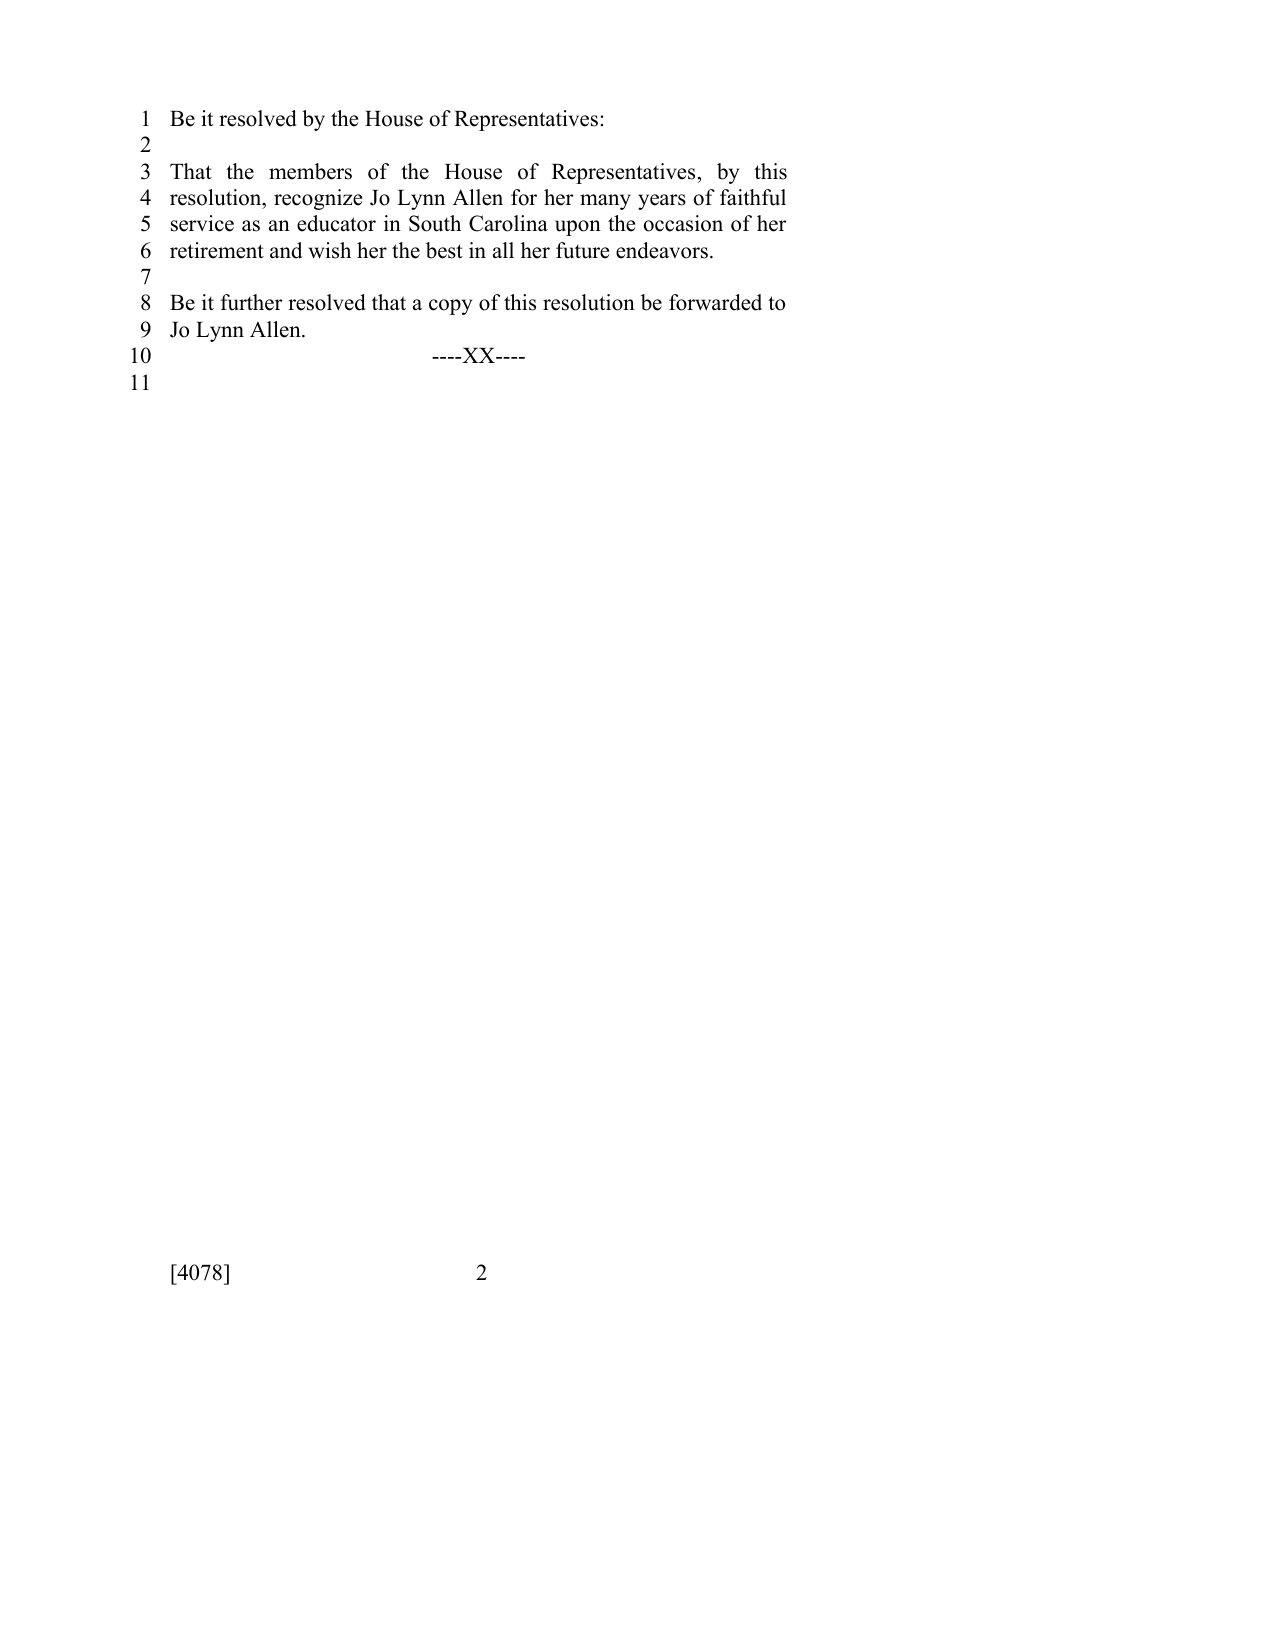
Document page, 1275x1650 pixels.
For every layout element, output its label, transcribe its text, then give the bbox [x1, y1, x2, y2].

text That the members of the House of Representatives, by this resolution, recognize Jo Lynn Allen for her many years of faithful service as an educator in South Carolina upon the occasion of her retirement and wish her the best in all her future endeavors. [169, 158, 787, 263]
text Be it resolved by the House of Representatives: [169, 105, 787, 131]
text ----XX---- [169, 342, 787, 368]
text Be it further resolved that a copy of this resolution be forwarded to Jo Lynn Allen. [169, 289, 787, 342]
